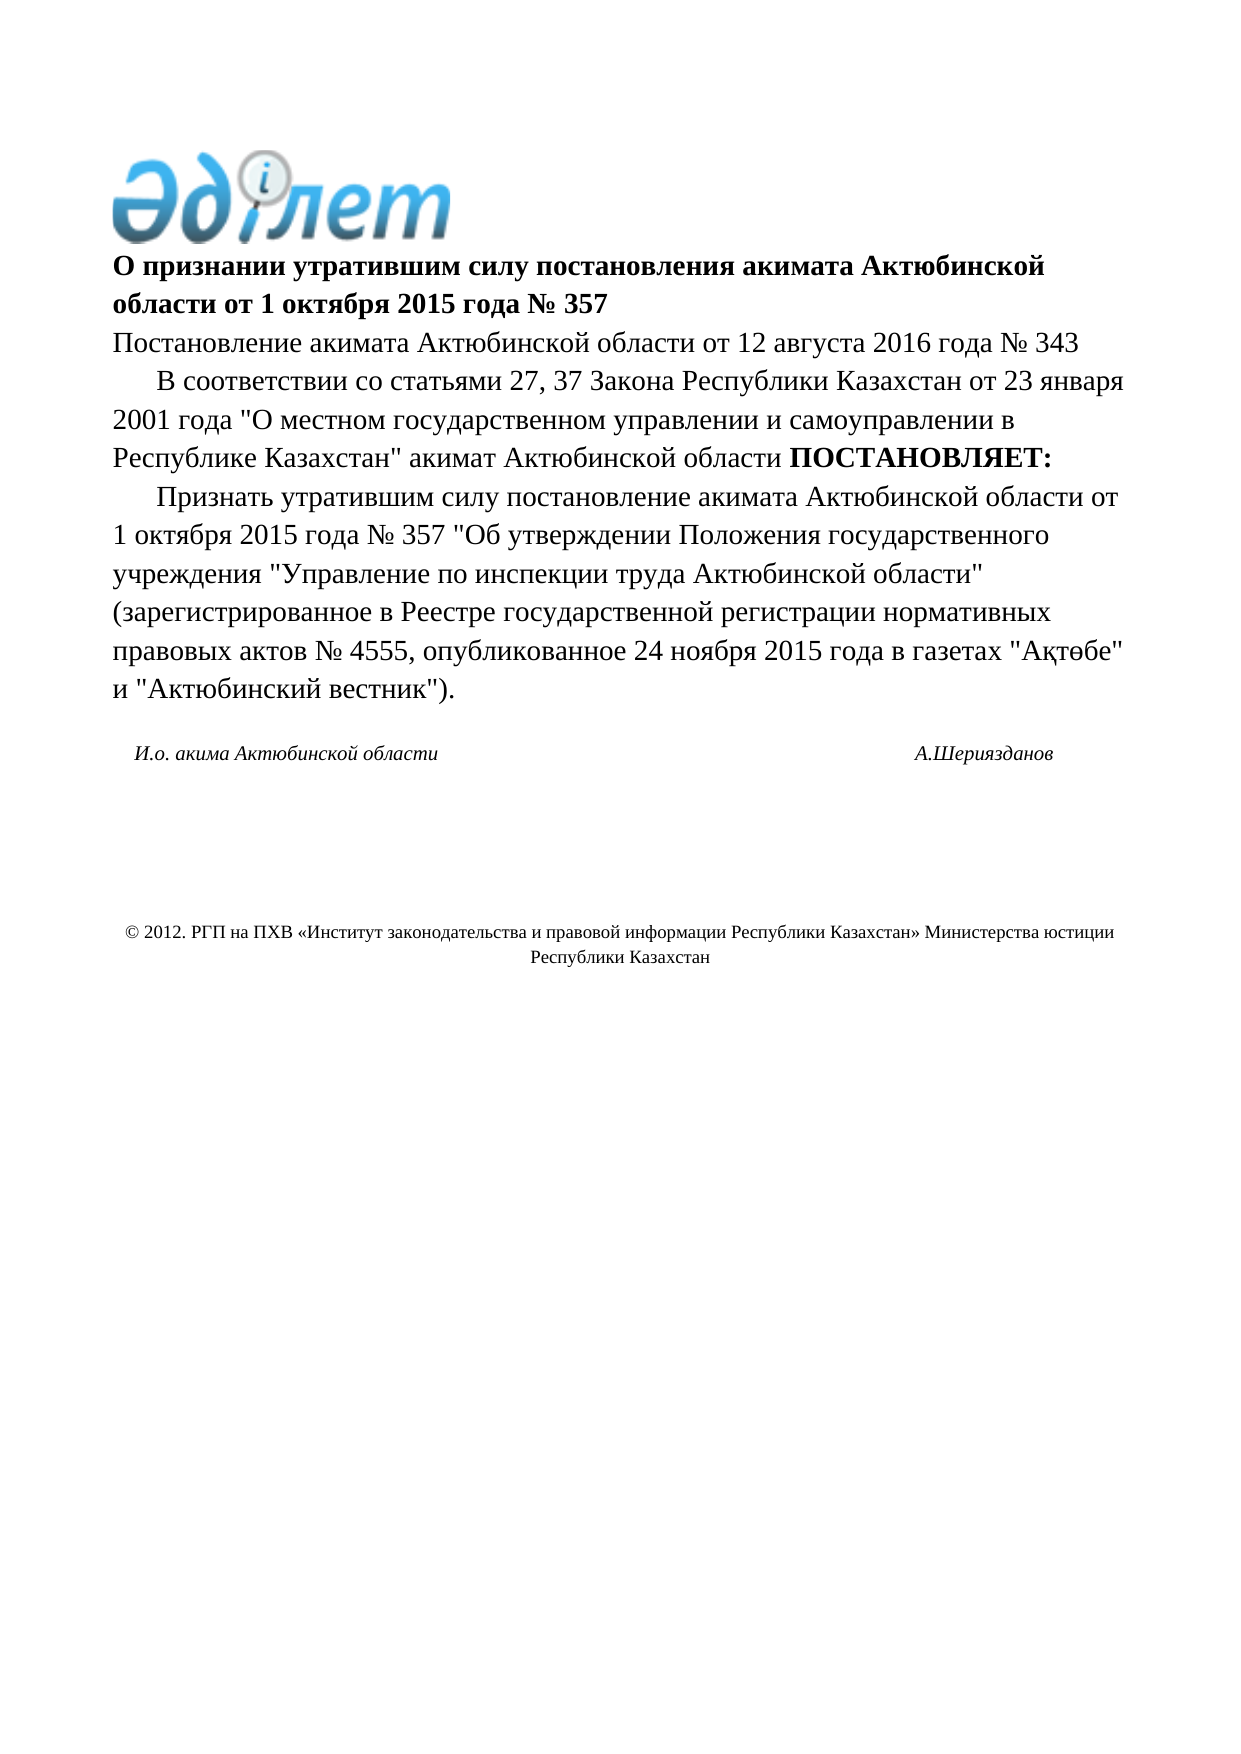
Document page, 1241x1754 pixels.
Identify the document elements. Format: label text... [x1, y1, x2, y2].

table_header А.Шериязданов [914, 739, 1240, 770]
table_header И.о. акима Актюбинской области [101, 739, 913, 770]
text © 2012. РГП на ПХВ «Институт законодательства и правовой информации Республики Казахстан» Министерства юстиции Республики Казахстан [112, 921, 1128, 968]
text Постановление акимата Актюбинской области от 12 августа 2016 года № 343 [112, 325, 1128, 358]
text О признании утратившим силу постановления акимата Актюбинской области от 1 октября 2015 года № 357 [112, 248, 1128, 320]
picture [112, 150, 451, 244]
text В соответствии со статьями 27, 37 Закона Республики Казахстан от 23 января 2001 года "О местном государственном управлении и самоуправлении в Республике Казахстан" акимат Актюбинской области ПОСТАНОВЛЯЕТ: Признать утратившим силу постановление акимата Актюбинской области от 1 октября 2015 года № 357 "Об утверждении Положения государственного учреждения "Управление по инспекции труда Актюбинской области" (зарегистрированное в Реестре государственной регистрации нормативных правовых актов № 4555, опубликованное 24 ноября 2015 года в газетах "Ақтөбе" и "Актюбинский вестник"). [112, 363, 1128, 735]
